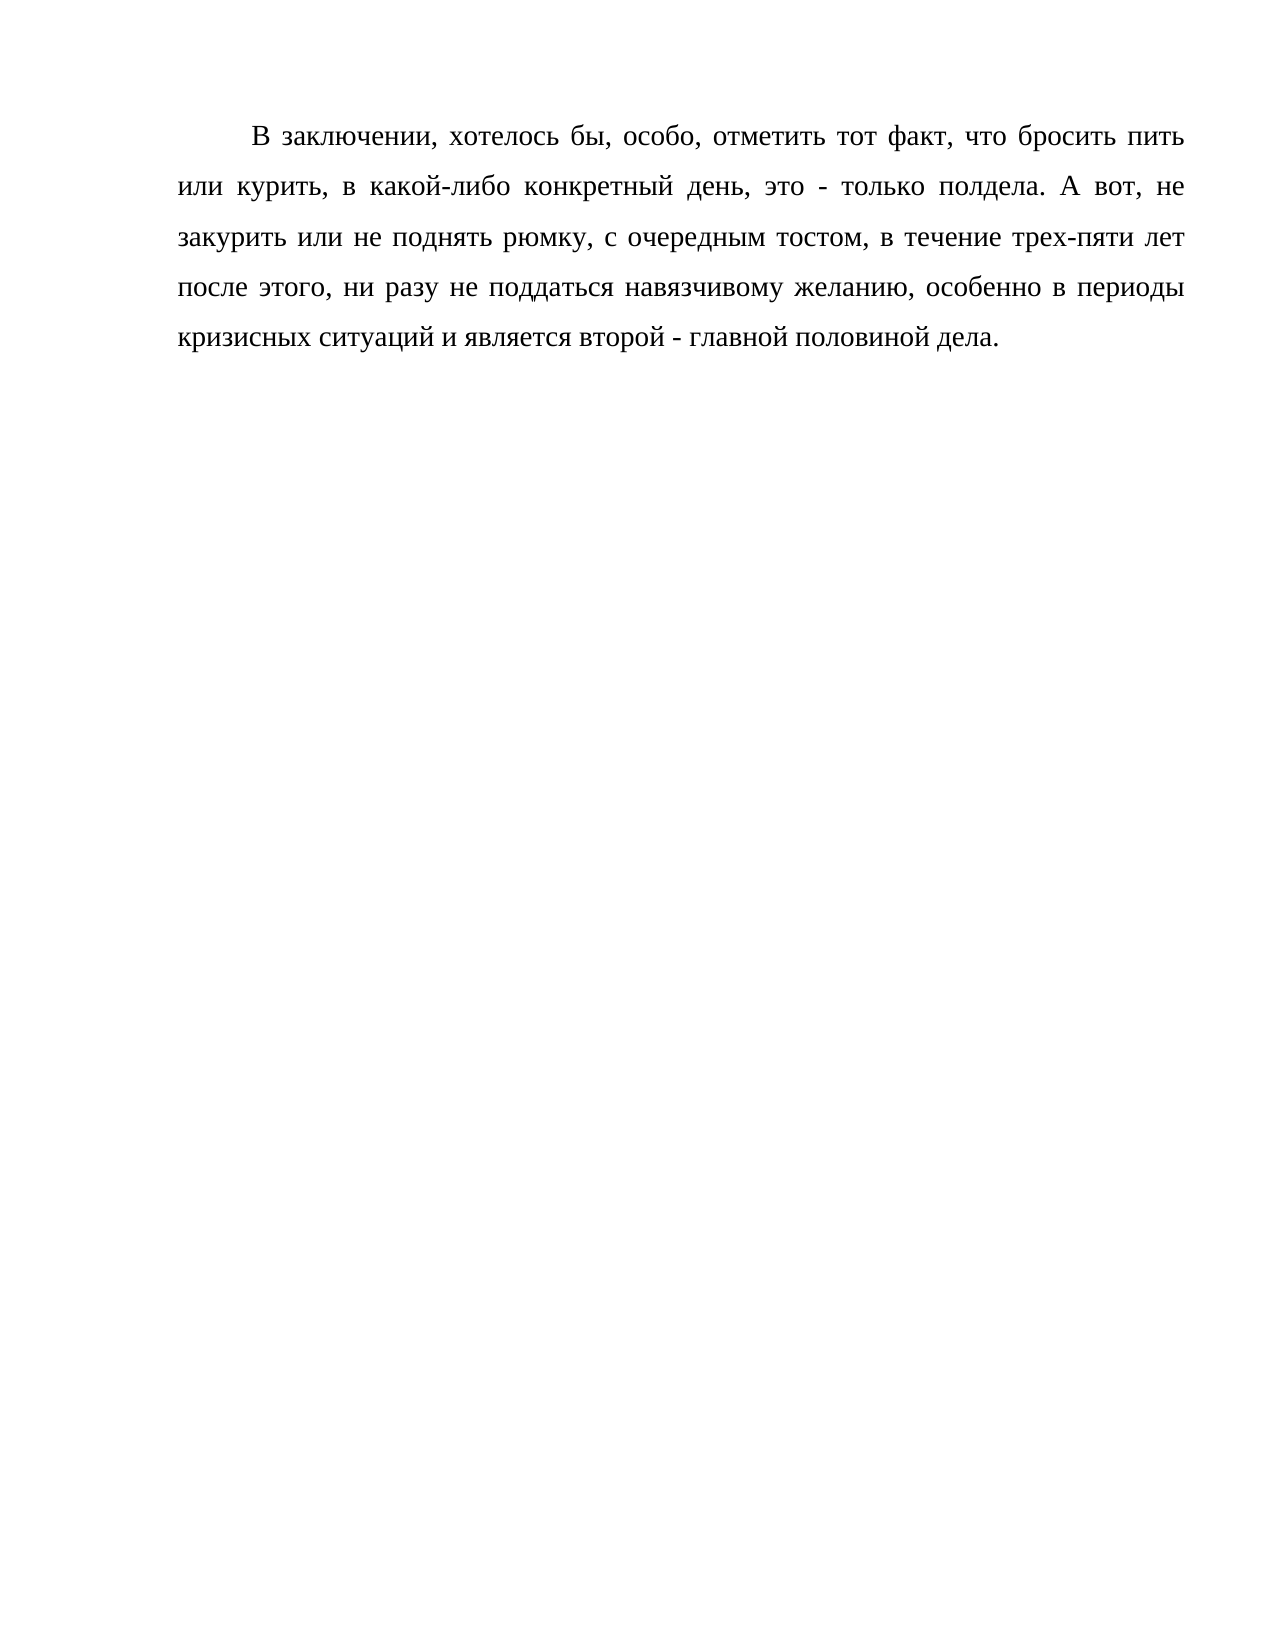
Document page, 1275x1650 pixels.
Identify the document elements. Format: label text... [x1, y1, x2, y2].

text В заключении, хотелось бы, особо, отметить тот факт, что бросить пить или курить, в какой-либо конкретный день, это - только полдела. А вот, не закурить или не поднять рюмку, с очередным тостом, в течение трех-пяти лет после этого, ни разу не поддаться навязчивому желанию, особенно в периоды кризисных ситуаций и является второй - главной половиной дела. [177, 118, 1186, 353]
